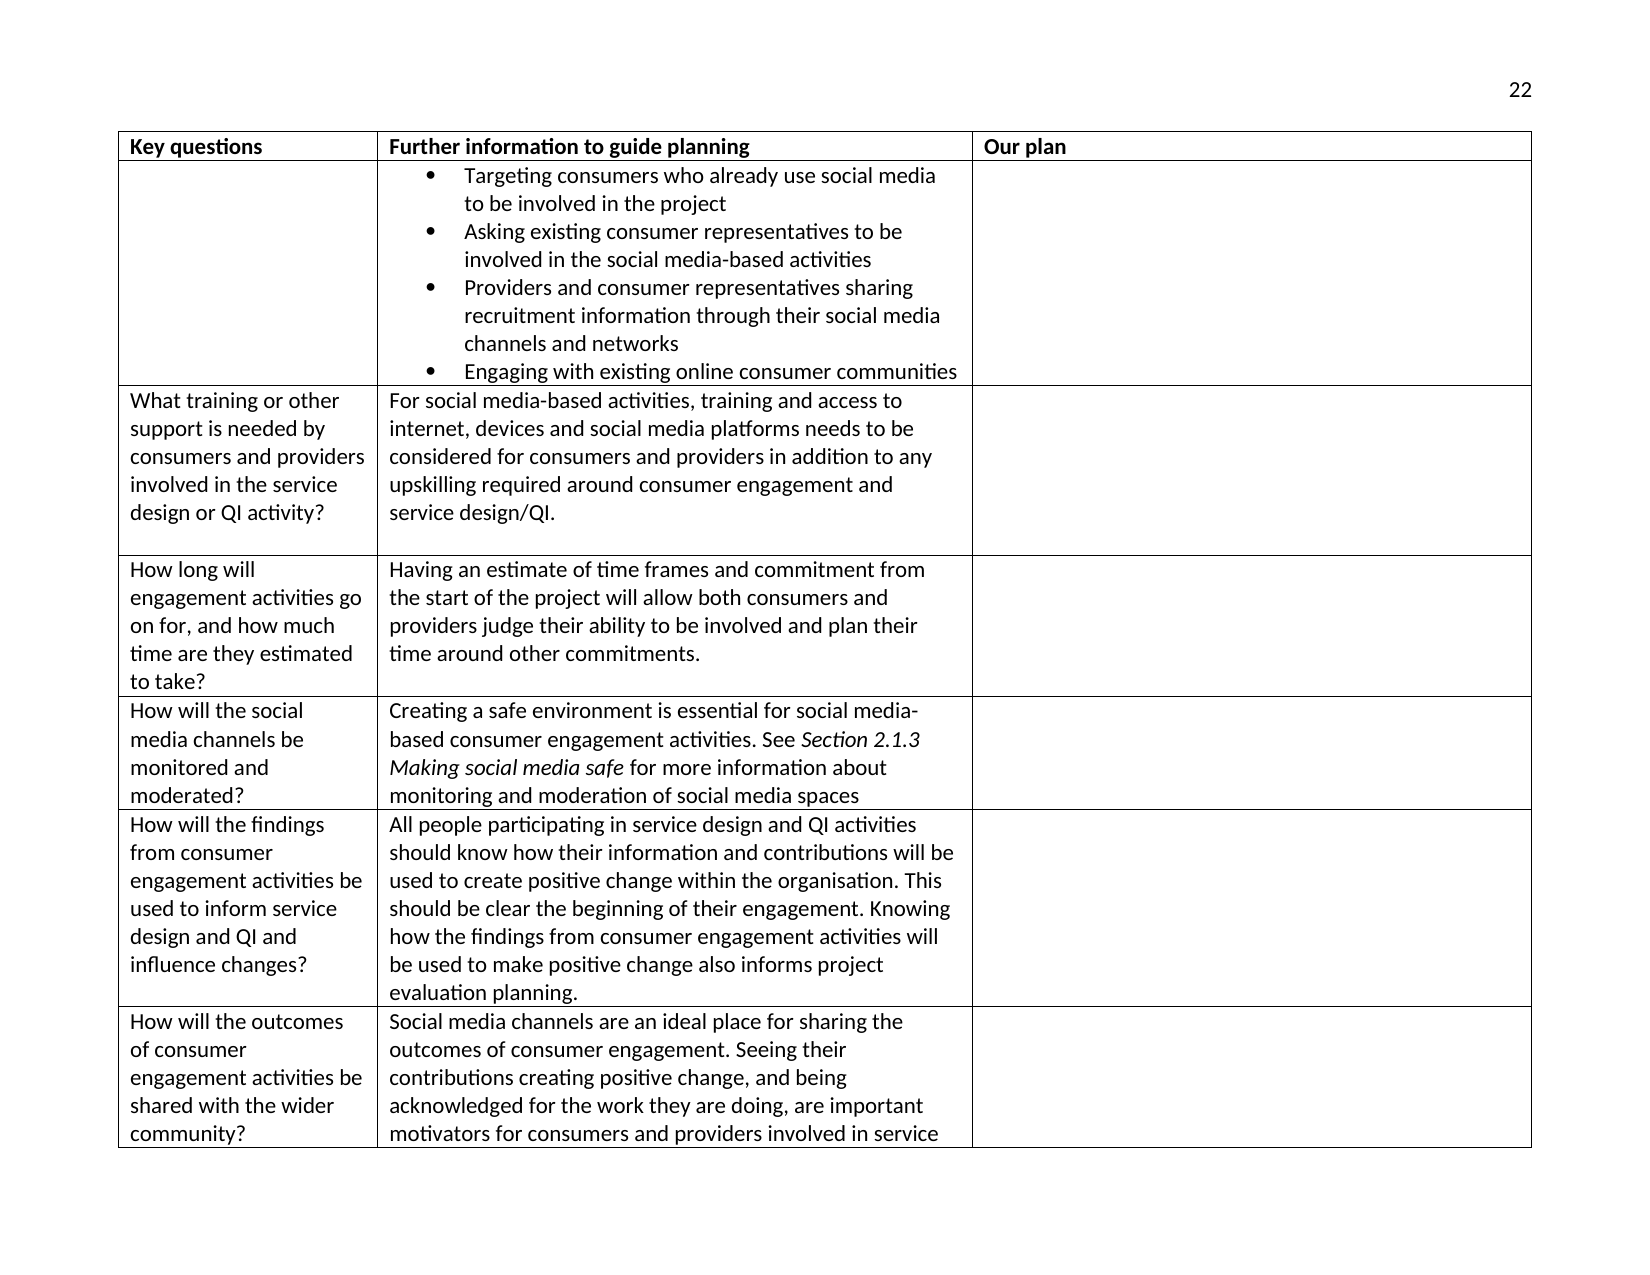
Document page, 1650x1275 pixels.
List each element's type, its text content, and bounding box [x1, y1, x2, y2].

table_cell Creating a safe environment is essential for social media-based consumer engagement activities. See Section 2.1.3 Making social media safe for more information about monitoring and moderation of social media spaces [378, 697, 972, 809]
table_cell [378, 161, 972, 385]
table_cell For social media-based activities, training and access to internet, devices and social media platforms needs to be considered for consumers and providers in addition to any upskilling required around consumer engagement and service design/QI. [378, 386, 972, 554]
table_header Further information to guide planning [378, 132, 972, 160]
table_cell How will the findings from consumer engagement activities be used to inform service design and QI and influence changes? [119, 810, 377, 1006]
table_cell How will the social media channels be monitored and moderated? [119, 697, 377, 809]
table_cell How long will engagement activities go on for, and how much time are they estimated to take? [119, 556, 377, 696]
table_cell What training or other support is needed by consumers and providers involved in the service design or QI activity? [119, 386, 377, 554]
table_cell [973, 161, 1531, 385]
table_cell [973, 810, 1531, 1006]
table_header Our plan [973, 132, 1531, 160]
table_header Key questions [119, 132, 377, 160]
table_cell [119, 161, 377, 385]
table_cell All people participating in service design and QI activities should know how their information and contributions will be used to create positive change within the organisation. This should be clear the beginning of their engagement. Knowing how the findings from consumer engagement activities will be used to make positive change also informs project evaluation planning. [378, 810, 972, 1006]
table_cell Having an estimate of time frames and commitment from the start of the project will allow both consumers and providers judge their ability to be involved and plan their time around other commitments. [378, 556, 972, 696]
table_cell [973, 697, 1531, 809]
table_cell [973, 1007, 1531, 1147]
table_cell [119, 1007, 377, 1147]
table_cell [973, 556, 1531, 696]
table_cell [973, 386, 1531, 554]
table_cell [378, 1007, 972, 1147]
